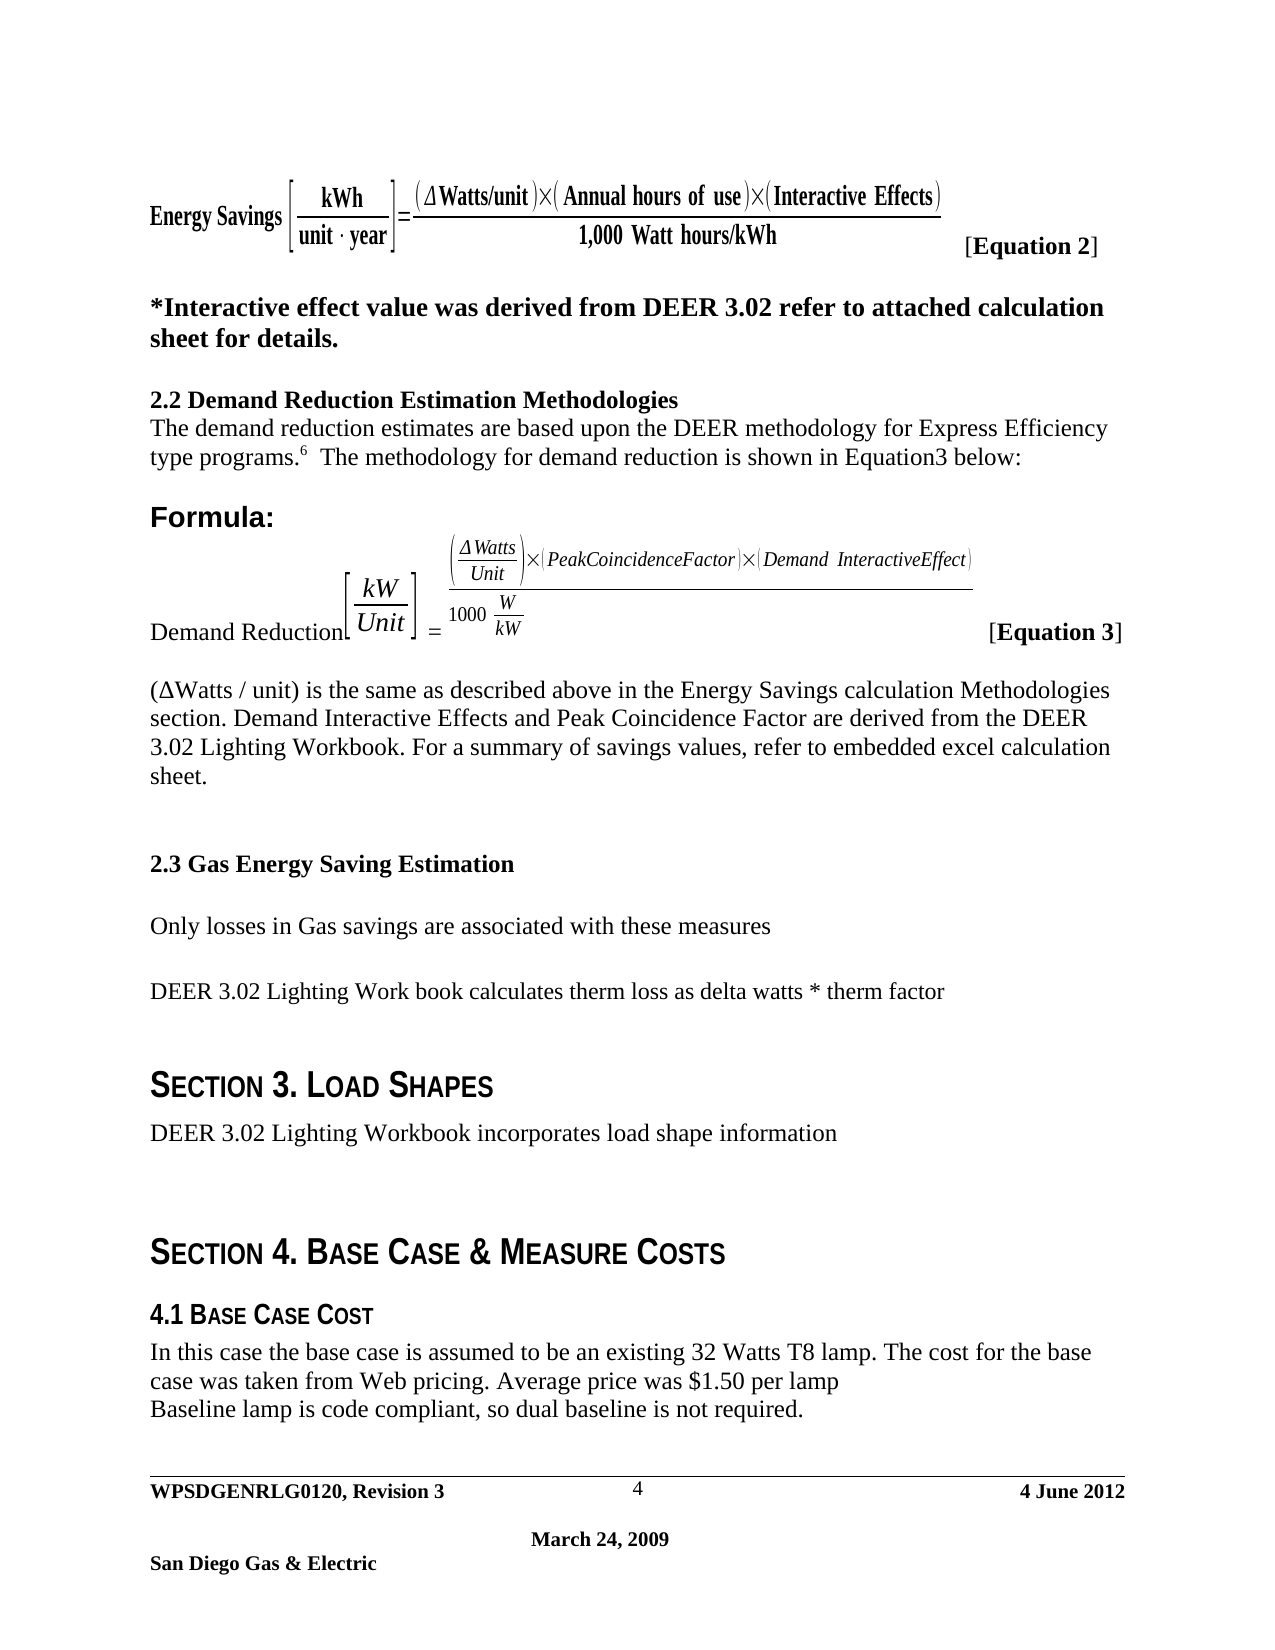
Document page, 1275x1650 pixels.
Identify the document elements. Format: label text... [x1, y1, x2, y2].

text DEER 3.02 Lighting Workbook incorporates load shape information [150, 1118, 1125, 1147]
text In this case the base case is assumed to be an existing 32 Watts T8 lamp. The cost for the base case was taken from Web pricing. Average price was $1.50 per lamp [150, 1337, 1125, 1394]
text (ΔWatts / unit) is the same as described above in the Energy Savings calculation Methodologies section. Demand Interactive Effects and Peak Coincidence Factor are derived from the DEER 3.02 Lighting Workbook. For a summary of savings values, refer to embedded excel calculation sheet. [150, 675, 1125, 790]
text Baseline lamp is code compliant, so dual baseline is not required. [150, 1394, 1125, 1423]
text *Interactive effect value was derived from DEER 3.02 refer to attached calculation sheet for details. [150, 291, 1125, 353]
subtitle Section 3. Load Shapes [150, 1063, 1125, 1106]
text Demand Reduction = [Equation 3] [150, 533, 1125, 646]
text [Equation 2] [150, 179, 1125, 260]
subtitle 4.1 Base Case Cost [150, 1297, 1125, 1331]
text Formula: [150, 500, 1125, 533]
text Only losses in Gas savings are associated with these measures [150, 911, 1125, 940]
text The demand reduction estimates are based upon the DEER methodology for Express Efficiency type programs. The methodology for demand reduction is shown in Equation3 below: [150, 413, 1125, 471]
text DEER 3.02 Lighting Work book calculates therm loss as delta watts * therm factor [150, 977, 1125, 1005]
text 2.3 Gas Energy Saving Estimation [150, 849, 1125, 878]
text 2.2 Demand Reduction Estimation Methodologies [150, 385, 1125, 413]
subtitle Section 4. Base Case & Measure Costs [150, 1229, 1125, 1272]
